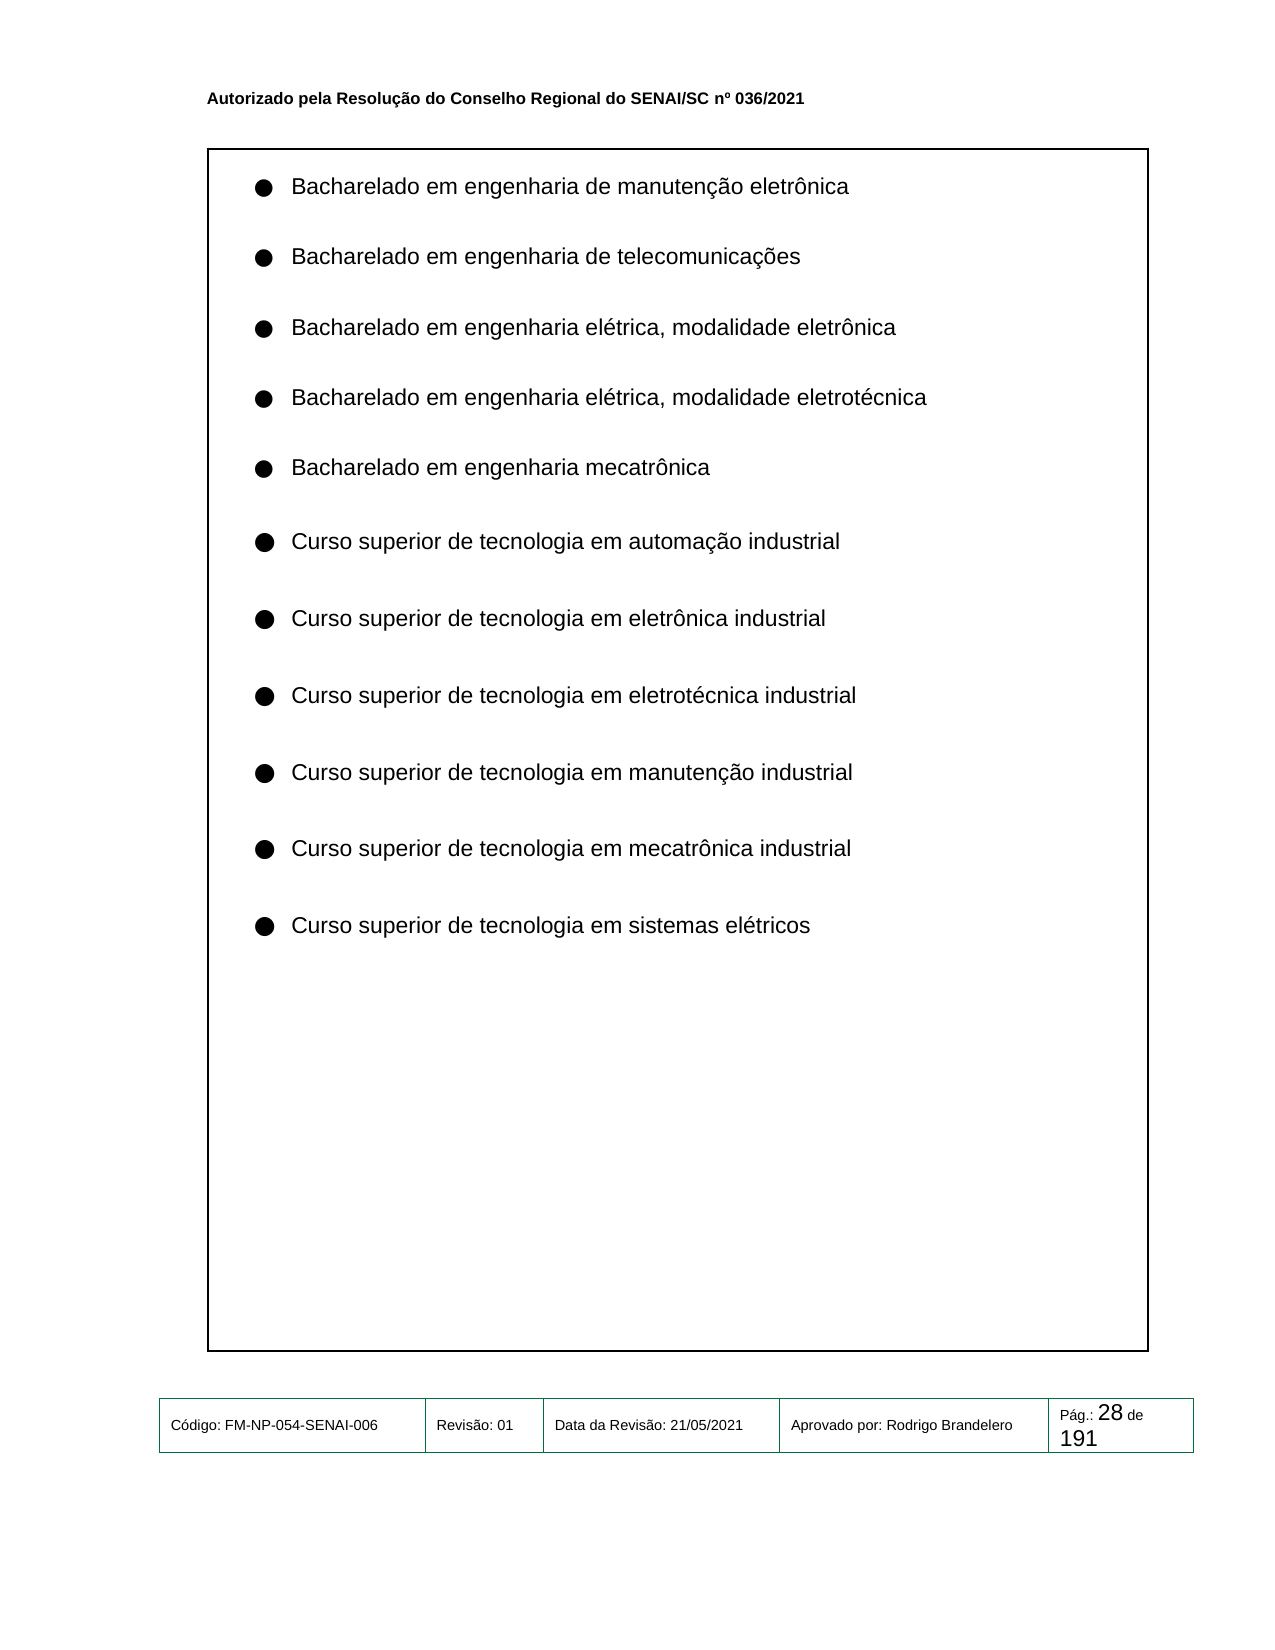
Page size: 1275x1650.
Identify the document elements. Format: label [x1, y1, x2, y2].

table_cell [209, 150, 1147, 1349]
